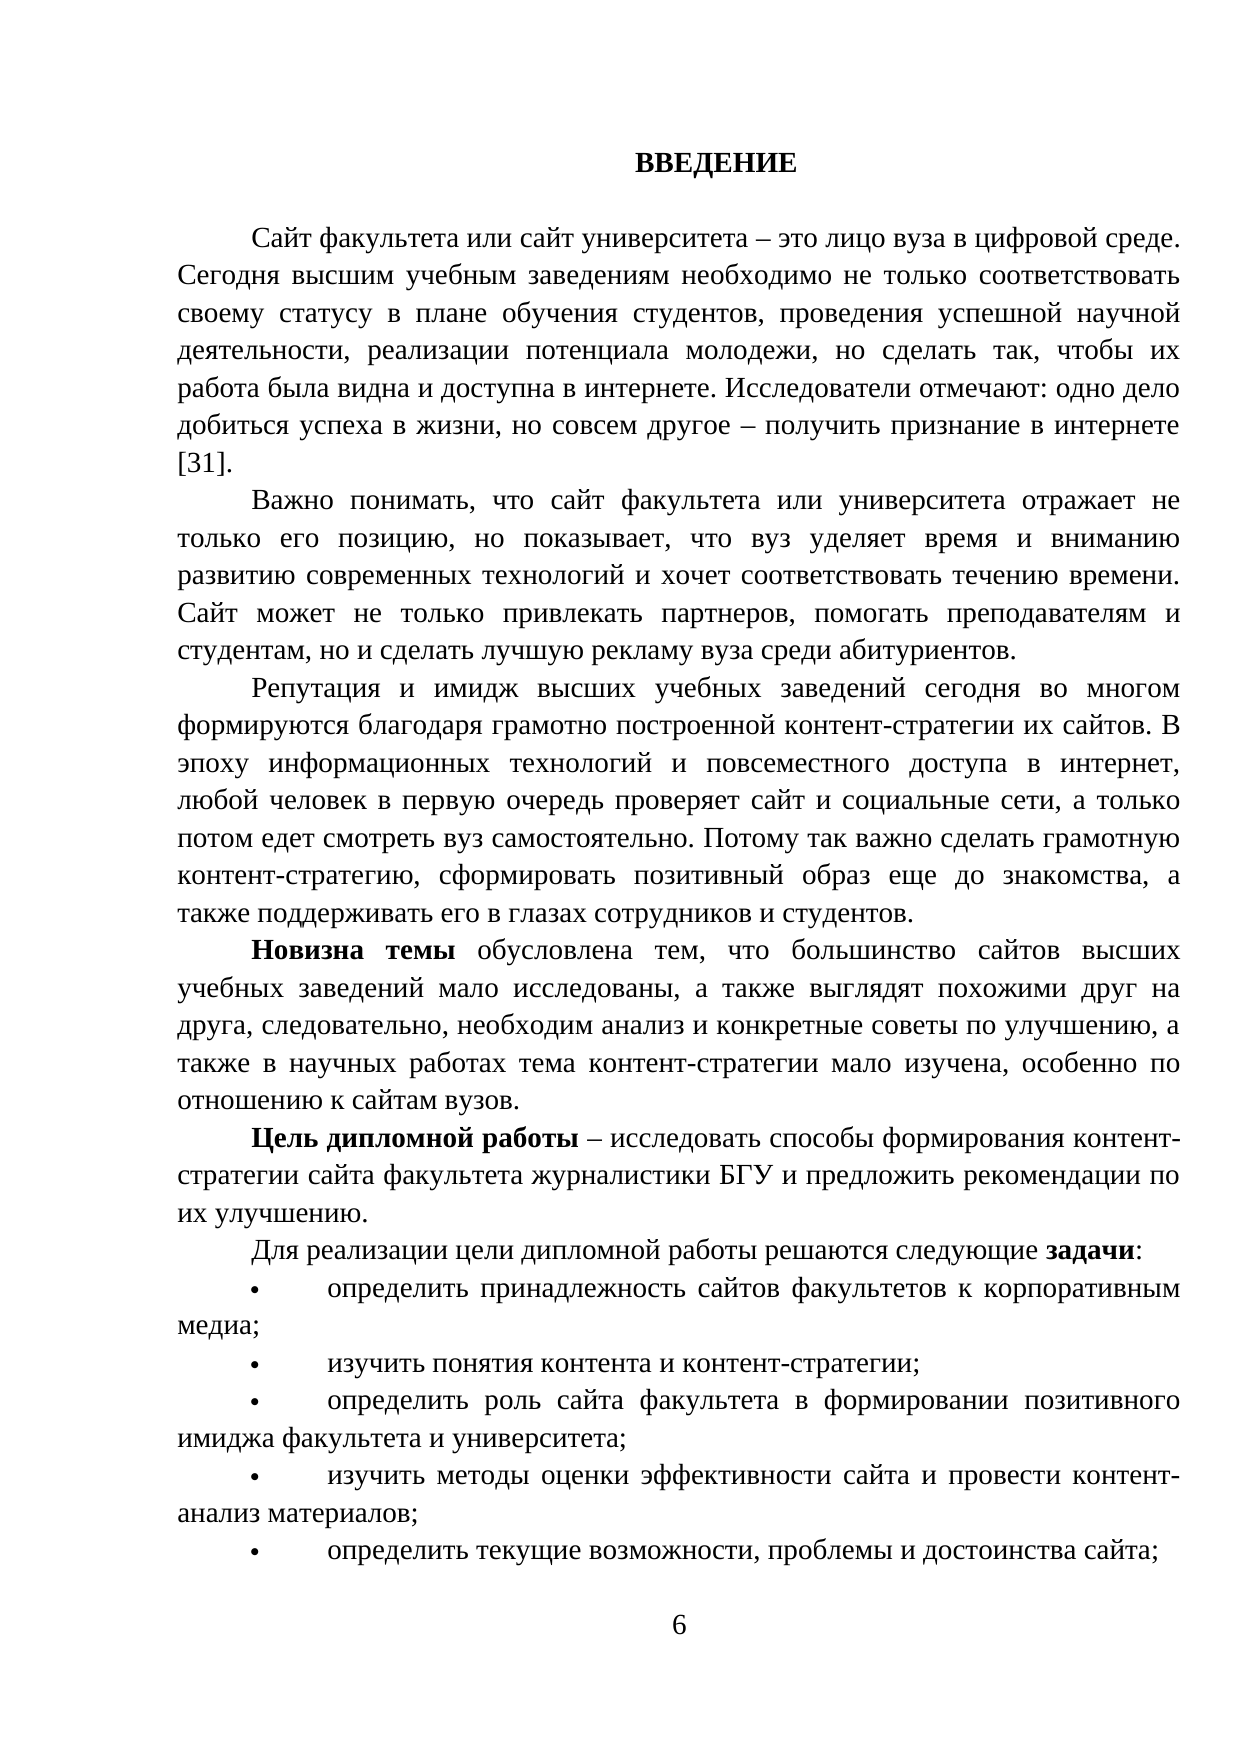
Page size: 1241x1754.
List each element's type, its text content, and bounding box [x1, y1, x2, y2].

list определить принадлежность сайтов факультетов к корпоративным медиа; [177, 1267, 1181, 1342]
text Важно понимать, что сайт факультета или университета отражает не только его позицию, но показывает, что вуз уделяет время и вниманию развитию современных технологий и хочет соответствовать течению времени. Сайт может не только привлекать партнеров, помогать преподавателям и студентам, но и сделать лучшую рекламу вуза среди абитуриентов. [177, 479, 1181, 667]
text Цель дипломной работы – исследовать способы формирования контент-стратегии сайта факультета журналистики БГУ и предложить рекомендации по их улучшению. [177, 1117, 1181, 1229]
text Новизна темы обусловлена тем, что большинство сайтов высших учебных заведений мало исследованы, а также выглядят похожими друг на друга, следовательно, необходим анализ и конкретные советы по улучшению, а также в научных работах тема контент-стратегии мало изучена, особенно по отношению к сайтам вузов. [177, 929, 1181, 1117]
text Сайт факультета или сайт университета – это лицо вуза в цифровой среде. Сегодня высшим учебным заведениям необходимо не только соответствовать своему статусу в плане обучения студентов, проведения успешной научной деятельности, реализации потенциала молодежи, но сделать так, чтобы их работа была видна и доступна в интернете. Исследователи отмечают: одно дело добиться успеха в жизни, но совсем другое – получить признание в интернете [31]. [177, 217, 1181, 479]
list определить текущие возможности, проблемы и достоинства сайта; [177, 1529, 1181, 1567]
list определить роль сайта факультета в формировании позитивного имиджа факультета и университета; [177, 1379, 1181, 1454]
text Для реализации цели дипломной работы решаются следующие задачи: [177, 1229, 1181, 1267]
text ВВЕДЕНИЕ [177, 142, 1181, 179]
text Репутация и имидж высших учебных заведений сегодня во многом формируются благодаря грамотно построенной контент-стратегии их сайтов. В эпоху информационных технологий и повсеместного доступа в интернет, любой человек в первую очередь проверяет сайт и социальные сети, а только потом едет смотреть вуз самостоятельно. Потому так важно сделать грамотную контент-стратегию, сформировать позитивный образ еще до знакомства, а также поддерживать его в глазах сотрудников и студентов. [177, 667, 1181, 929]
list изучить методы оценки эффективности сайта и провести контент-анализ материалов; [177, 1454, 1181, 1529]
list изучить понятия контента и контент-стратегии; [177, 1342, 1181, 1379]
